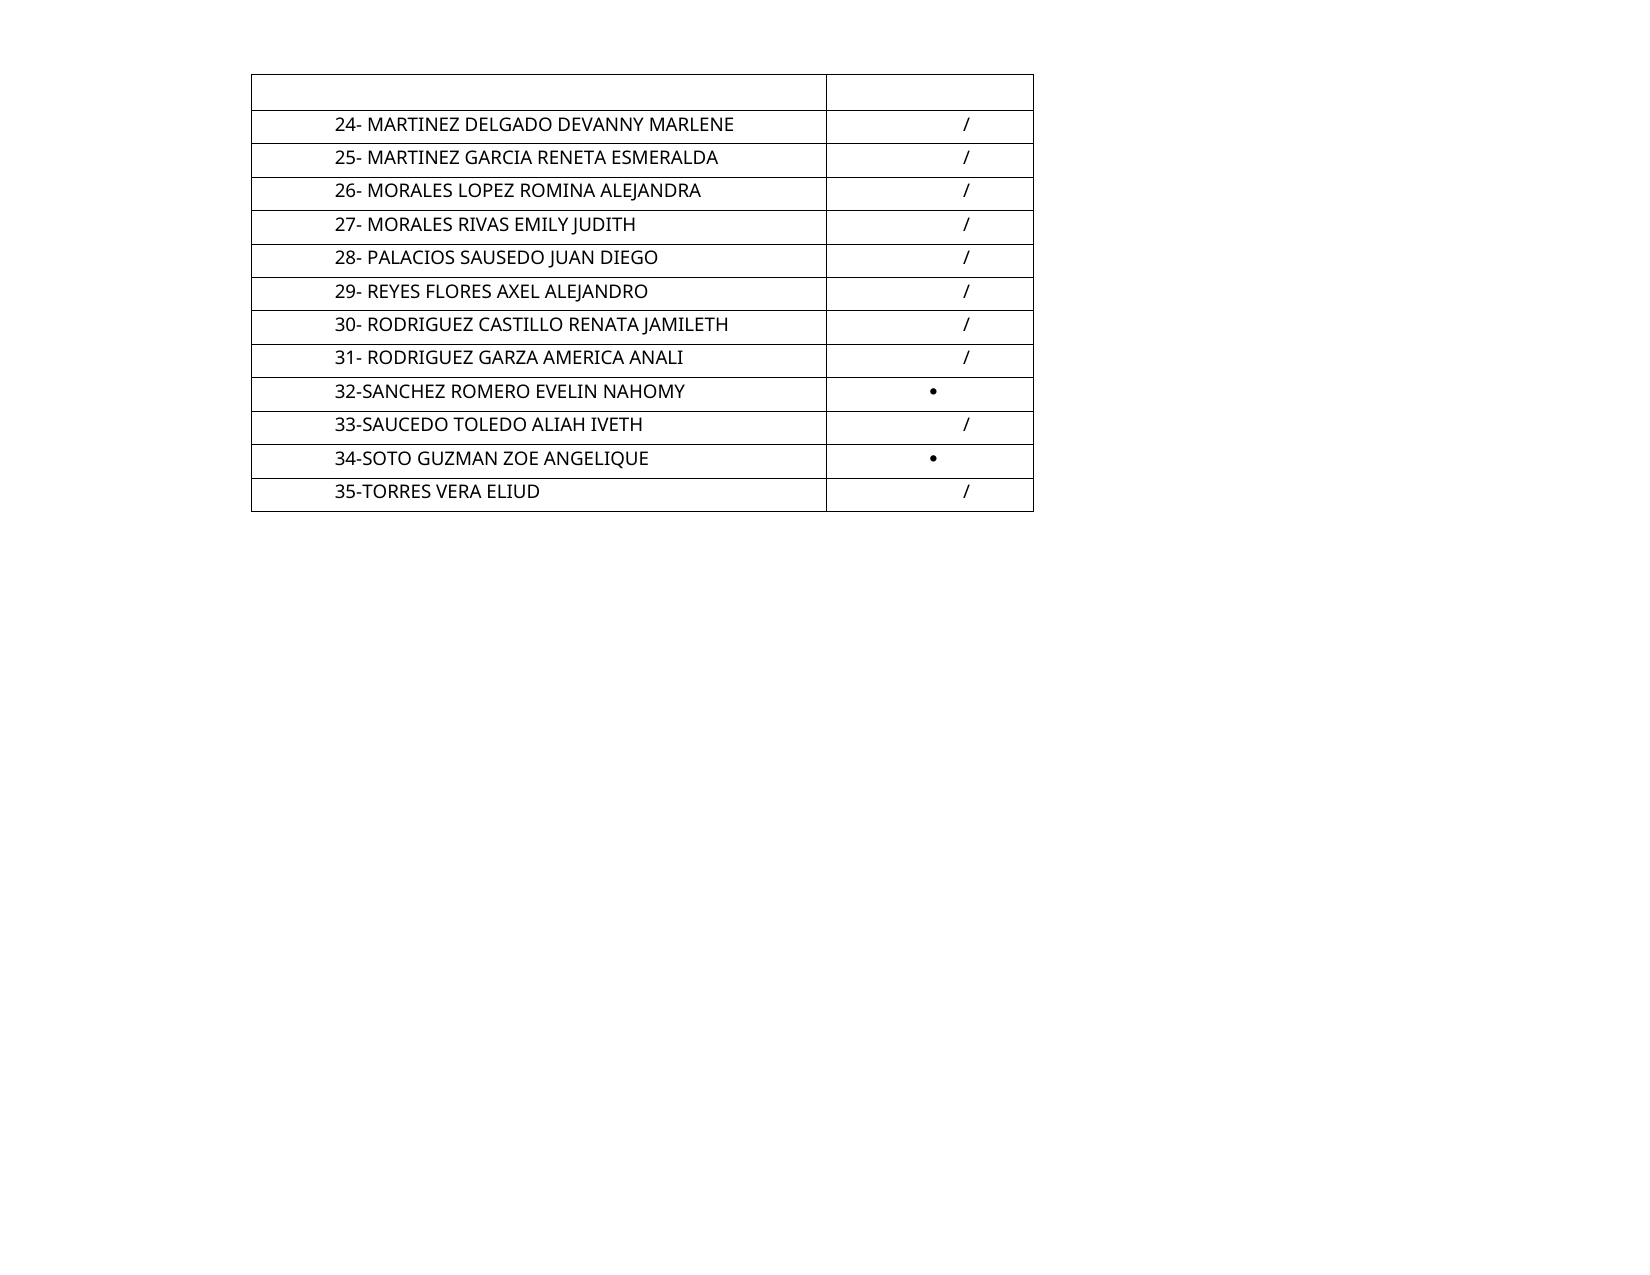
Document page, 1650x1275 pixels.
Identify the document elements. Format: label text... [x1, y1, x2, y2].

table_cell 35-TORRES VERA ELIUD [252, 479, 826, 511]
table_cell 28- PALACIOS SAUSEDO JUAN DIEGO [252, 245, 826, 277]
table_cell / [827, 144, 1033, 177]
table_cell / [827, 75, 1033, 110]
table_cell 32-SANCHEZ ROMERO EVELIN NAHOMY [252, 378, 826, 411]
table_cell [827, 445, 1033, 478]
table_cell [827, 378, 1033, 411]
table_cell / [827, 111, 1033, 143]
table_cell 33-SAUCEDO TOLEDO ALIAH IVETH [252, 412, 826, 444]
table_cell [252, 75, 826, 110]
table_cell 25- MARTINEZ GARCIA RENETA ESMERALDA [252, 144, 826, 177]
table_cell 29- REYES FLORES AXEL ALEJANDRO [252, 278, 826, 310]
table_cell / [827, 311, 1033, 344]
table_cell / [827, 479, 1033, 511]
table_cell / [827, 211, 1033, 243]
table_cell 31- RODRIGUEZ GARZA AMERICA ANALI [252, 345, 826, 377]
table_cell 30- RODRIGUEZ CASTILLO RENATA JAMILETH [252, 311, 826, 344]
table_cell 26- MORALES LOPEZ ROMINA ALEJANDRA [252, 178, 826, 210]
table_cell / [827, 345, 1033, 377]
table_cell 24- MARTINEZ DELGADO DEVANNY MARLENE [252, 111, 826, 143]
table_cell 34-SOTO GUZMAN ZOE ANGELIQUE [252, 445, 826, 478]
table_cell / [827, 178, 1033, 210]
table_cell / [827, 245, 1033, 277]
table_cell / [827, 278, 1033, 310]
table_cell 27- MORALES RIVAS EMILY JUDITH [252, 211, 826, 243]
table_cell / [827, 412, 1033, 444]
